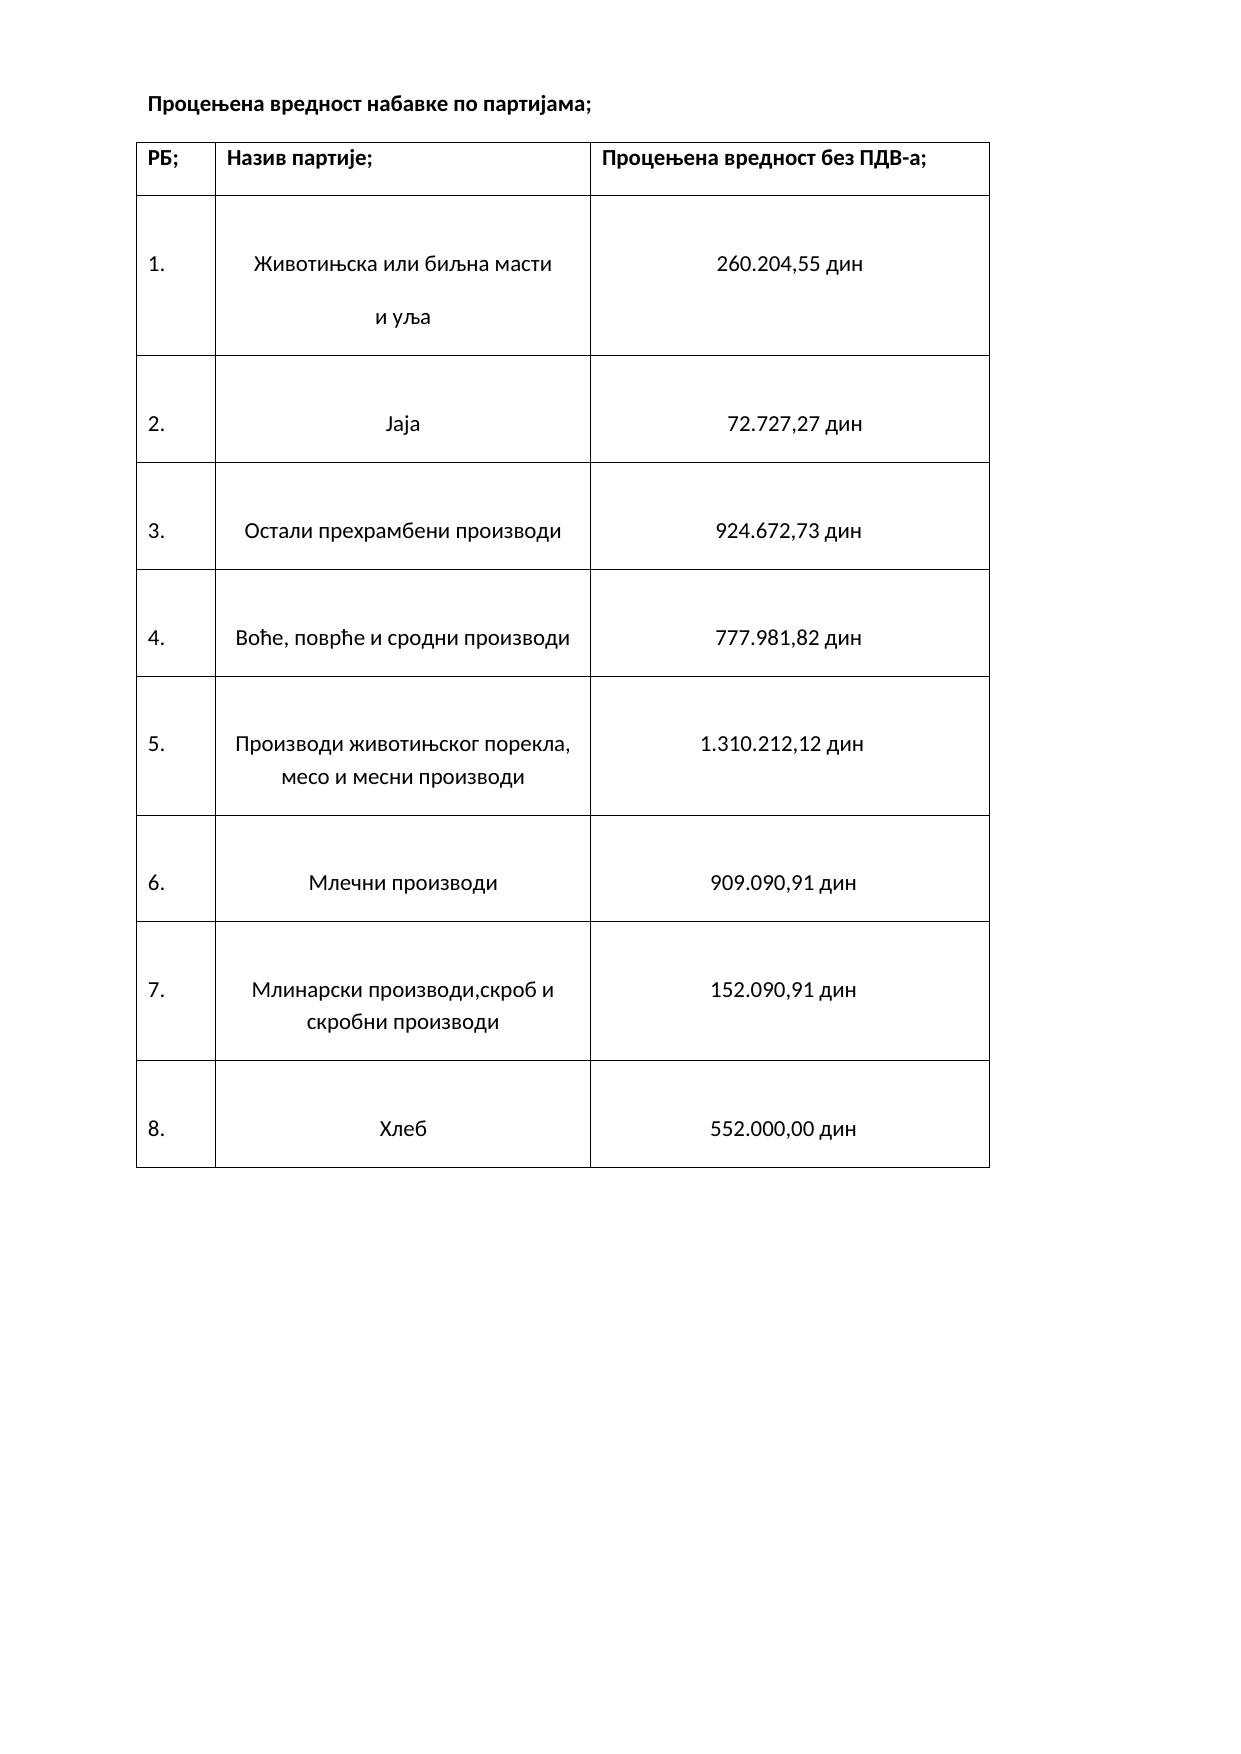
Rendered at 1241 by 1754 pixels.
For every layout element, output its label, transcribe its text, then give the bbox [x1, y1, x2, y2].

table_header РБ; [137, 143, 215, 195]
table_cell Производи животињског порекла, месо и месни производи [216, 677, 590, 814]
table_cell 3. [137, 463, 215, 569]
table_cell Остали прехрамбени производи [216, 463, 590, 569]
table_cell 1.310.212,12 дин [591, 677, 989, 814]
table_cell 260.204,55 дин [591, 196, 989, 355]
table_cell 72.727,27 дин [591, 356, 989, 462]
table_cell Хлеб [216, 1061, 590, 1167]
table_cell Воће, поврће и сродни производи [216, 570, 590, 676]
table_header Процењена вредност без ПДВ-а; [591, 143, 989, 195]
table_cell 2. [137, 356, 215, 462]
table_cell 152.090,91 дин [591, 922, 989, 1060]
table_cell Животињска или биљна масти и уља [216, 196, 590, 355]
table_header Назив партије; [216, 143, 590, 195]
table_cell 5. [137, 677, 215, 814]
table_cell 909.090,91 дин [591, 816, 989, 921]
table_cell 777.981,82 дин [591, 570, 989, 676]
table_cell 924.672,73 дин [591, 463, 989, 569]
text Процењена вредност набавке по партијама; [148, 89, 1093, 117]
table_cell 1. [137, 196, 215, 355]
table_cell 4. [137, 570, 215, 676]
table_cell 552.000,00 дин [591, 1061, 989, 1167]
table_cell Млечни производи [216, 816, 590, 921]
table_cell Јаја [216, 356, 590, 462]
table_cell Млинарски производи,скроб и скробни производи [216, 922, 590, 1060]
table_cell 6. [137, 816, 215, 921]
table_cell 7. [137, 922, 215, 1060]
table_cell 8. [137, 1061, 215, 1167]
